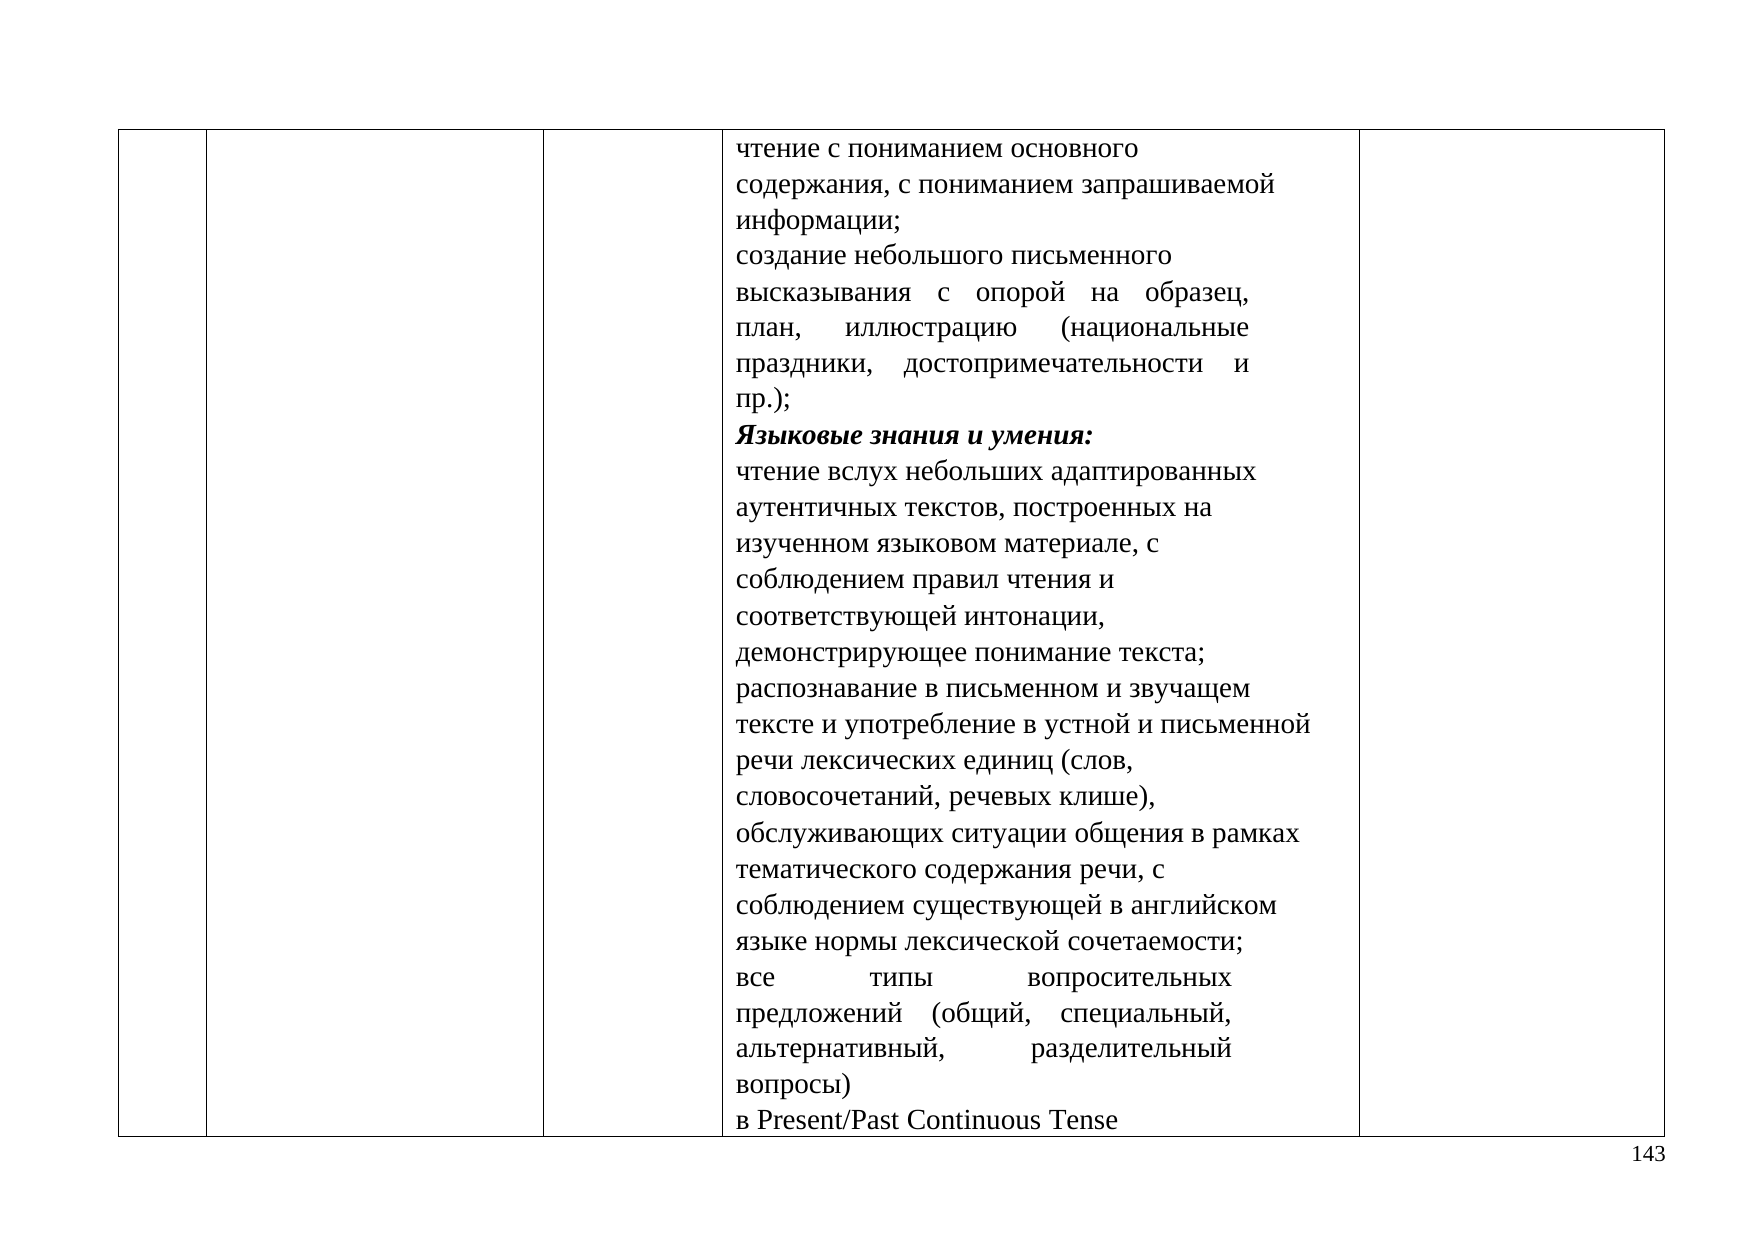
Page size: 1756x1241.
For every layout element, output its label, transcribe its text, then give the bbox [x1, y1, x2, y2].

table_header чтение с пониманием основного содержания, с пониманием запрашиваемой информации; создание небольшого письменного высказывания с опорой на образец, план, иллюстрацию (национальные праздники, достопримечательности и пр.); Языковые знания и умения: чтение вслух небольших адаптированных аутентичных текстов, построенных на изученном языковом материале, с соблюдением правил чтения и соответствующей интонации, демонстрирующее понимание текста; распознавание в письменном и звучащем тексте и употребление в устной и письменной речи лексических единиц (слов, словосочетаний, речевых клише), обслуживающих ситуации общения в рамках тематического содержания речи, с соблюдением существующей в английском языке нормы лексической сочетаемости; все типы вопросительных предложений (общий, специальный, альтернативный, разделительный вопросы) в Present/Past Continuous Tense [723, 130, 1359, 1136]
table_header [1360, 130, 1664, 1136]
table_header [544, 130, 722, 1136]
table_header [119, 130, 206, 1136]
table_header [207, 130, 543, 1136]
